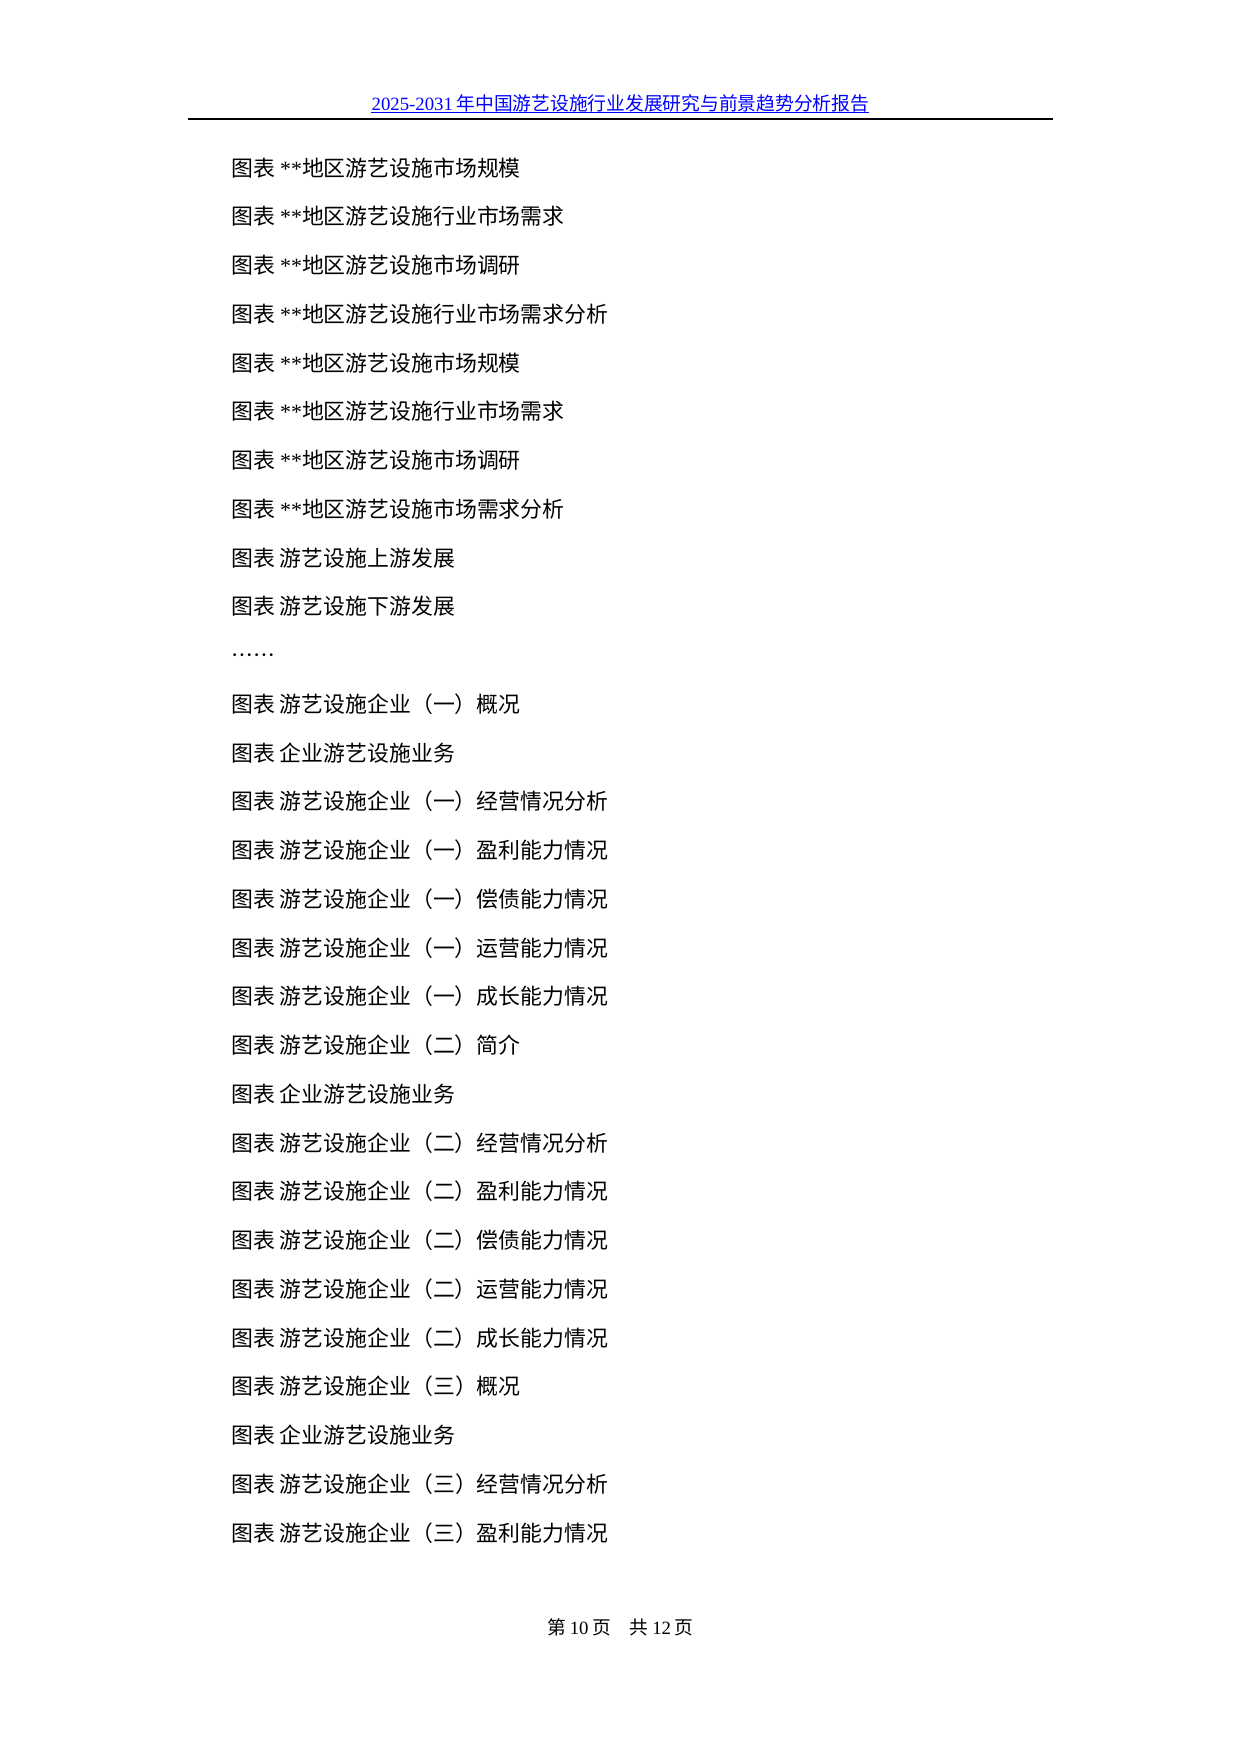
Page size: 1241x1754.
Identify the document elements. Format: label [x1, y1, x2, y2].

text [187, 150, 1053, 1548]
